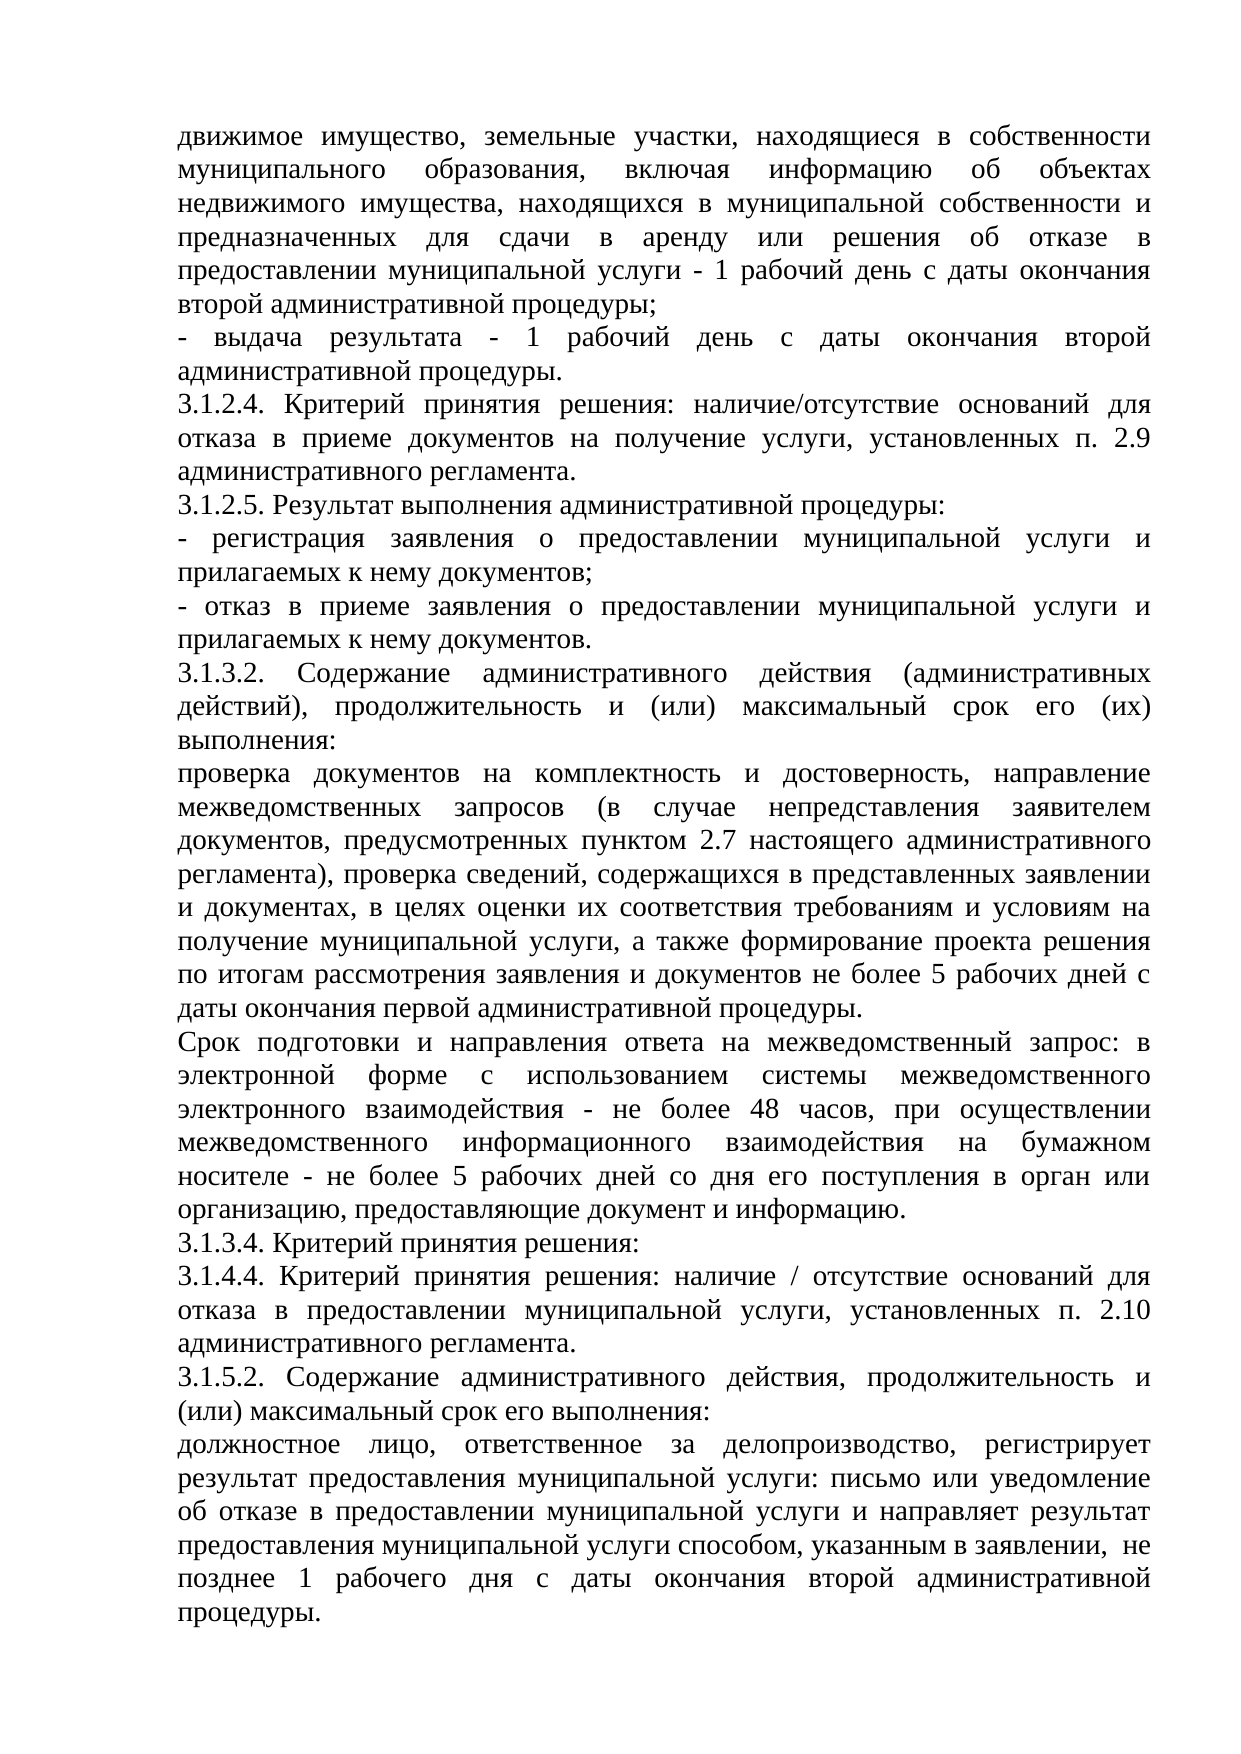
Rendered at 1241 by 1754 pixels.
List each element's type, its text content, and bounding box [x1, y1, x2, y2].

text 3.1.3.2. Содержание административного действия (административных действий), продолжительность и (или) максимальный срок его (их) выполнения: [177, 655, 1152, 755]
text 3.1.2.5. Результат выполнения административной процедуры: [177, 487, 1152, 521]
text - отказ в приеме заявления о предоставлении муниципальной услуги и прилагаемых к нему документов. [177, 588, 1152, 655]
text проверка документов на комплектность и достоверность, направление межведомственных запросов (в случае непредставления заявителем документов, предусмотренных пунктом 2.7 настоящего административного регламента), проверка сведений, содержащихся в представленных заявлении и документах, в целях оценки их соответствия требованиям и условиям на получение муниципальной услуги, а также формирование проекта решения по итогам рассмотрения заявления и документов не более 5 рабочих дней с даты окончания первой административной процедуры. [177, 755, 1152, 1024]
text 3.1.3.4. Критерий принятия решения: [177, 1225, 1152, 1258]
text - регистрация заявления о предоставлении муниципальной услуги и прилагаемых к нему документов; [177, 521, 1152, 588]
text - выдача результата - 1 рабочий день с даты окончания второй административной процедуры. [177, 319, 1152, 386]
text должностное лицо, ответственное за делопроизводство, регистрирует результат предоставления муниципальной услуги: письмо или уведомление об отказе в предоставлении муниципальной услуги и направляет результат предоставления муниципальной услуги способом, указанным в заявлении, не позднее 1 рабочего дня с даты окончания второй административной процедуры. [177, 1426, 1152, 1627]
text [177, 118, 1152, 319]
text 3.1.5.2. Содержание административного действия, продолжительность и (или) максимальный срок его выполнения: [177, 1359, 1152, 1426]
text Срок подготовки и направления ответа на межведомственный запрос: в электронной форме с использованием системы межведомственного электронного взаимодействия - не более 48 часов, при осуществлении межведомственного информационного взаимодействия на бумажном носителе - не более 5 рабочих дней со дня его поступления в орган или организацию, предоставляющие документ и информацию. [177, 1024, 1152, 1225]
text 3.1.2.4. Критерий принятия решения: наличие/отсутствие оснований для отказа в приеме документов на получение услуги, установленных п. 2.9 административного регламента. [177, 386, 1152, 487]
text 3.1.4.4. Критерий принятия решения: наличие / отсутствие оснований для отказа в предоставлении муниципальной услуги, установленных п. 2.10 административного регламента. [177, 1258, 1152, 1359]
